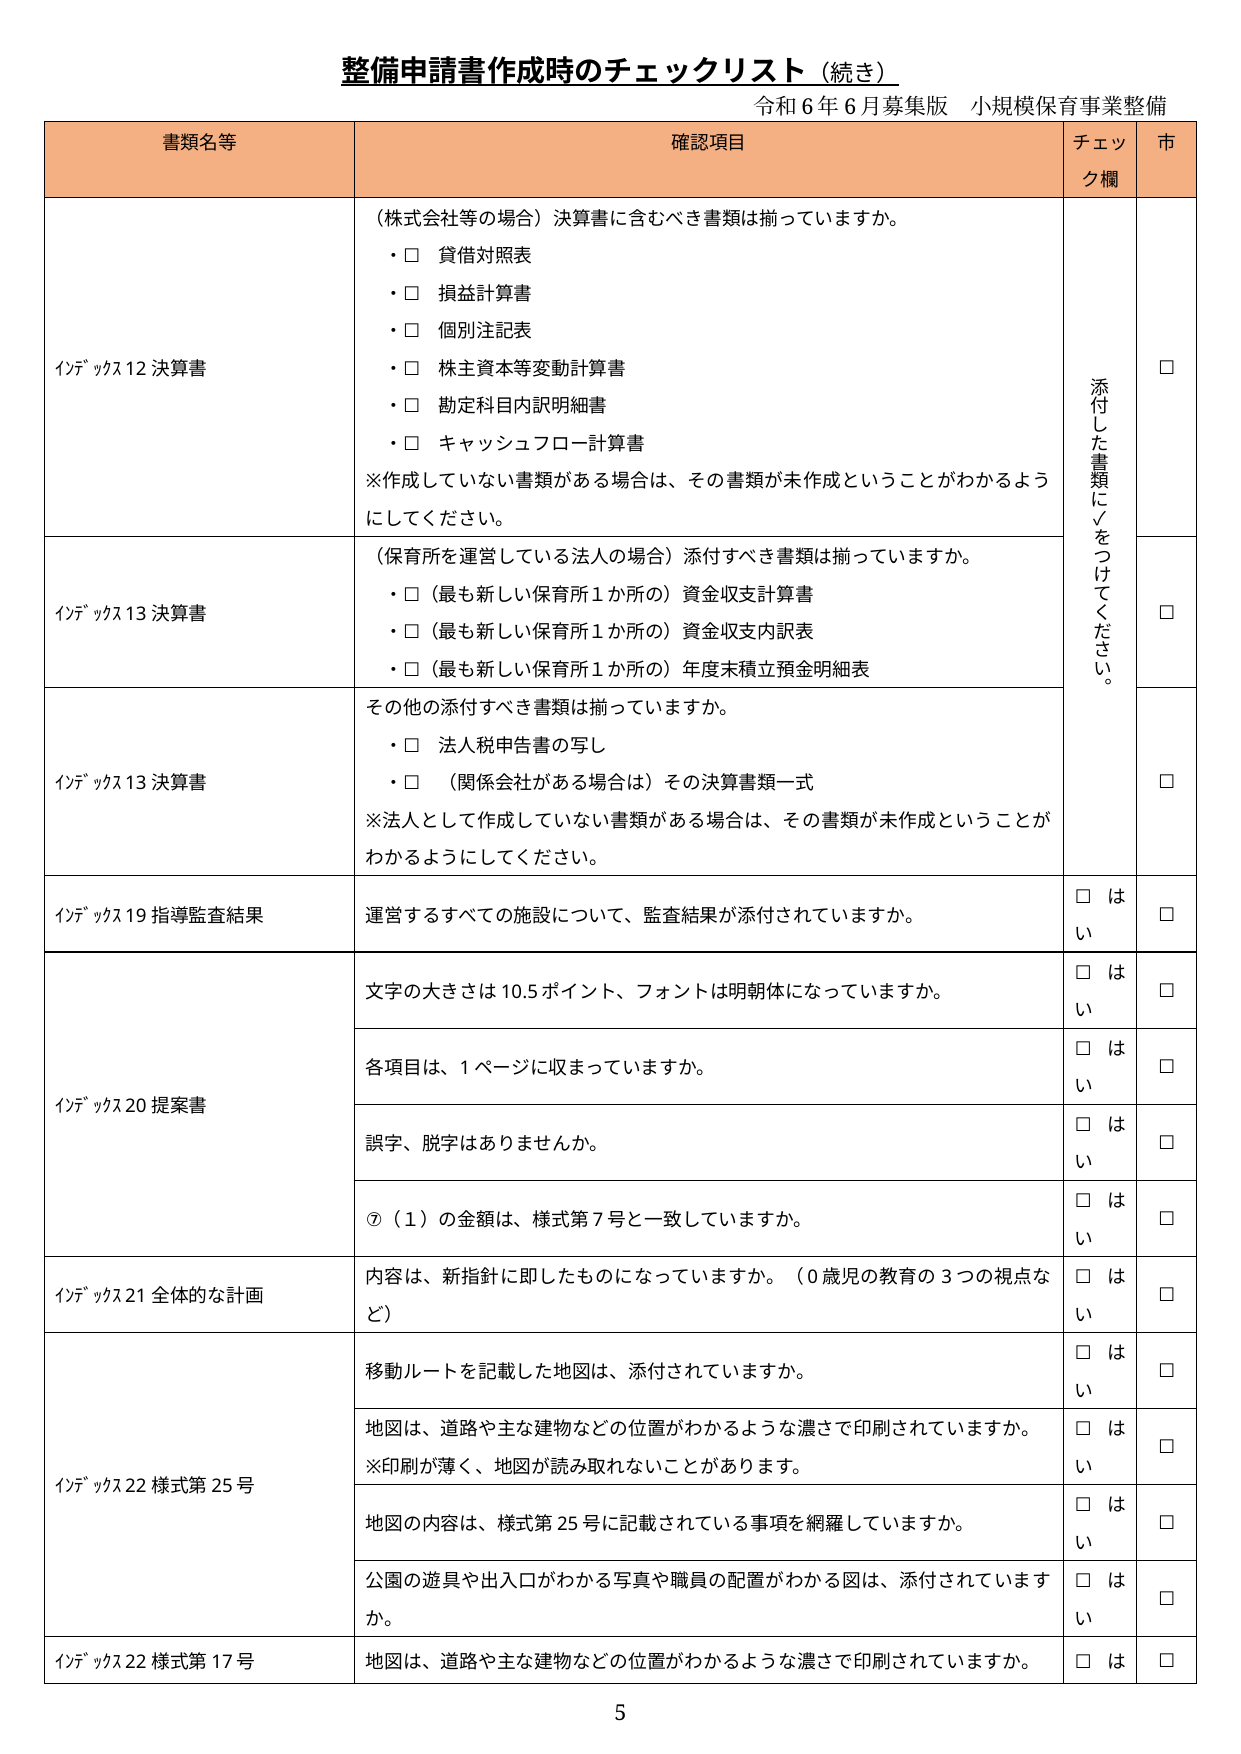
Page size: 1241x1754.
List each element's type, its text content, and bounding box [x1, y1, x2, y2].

table_cell 添付した書類に✓をつけてください。 [1064, 198, 1136, 875]
table_cell ｲﾝﾃﾞｯｸｽ22 様式第25号 [45, 1333, 354, 1636]
table_cell ｲﾝﾃﾞｯｸｽ20 提案書 [45, 953, 354, 1256]
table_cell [355, 1637, 1063, 1683]
table_cell [1137, 1105, 1196, 1179]
table_cell [1137, 1029, 1196, 1103]
table_cell [1137, 1637, 1196, 1683]
table_cell ｲﾝﾃﾞｯｸｽ21 全体的な計画 [45, 1257, 354, 1332]
table_cell はい [1064, 1409, 1136, 1484]
table_cell （株式会社等の場合）決算書に含むべき書類は揃っていますか。 ・ 貸借対照表 ・ 損益計算書 ・ 個別注記表 ・ 株主資本等変動計算書 ・ 勘定科目内訳明細書 ・ キャッシュフロー計算書 ※作成していない書類がある場合は、その書類が未作成ということがわかるようにしてください。 [355, 198, 1063, 536]
table_cell [1137, 1181, 1196, 1256]
table_cell 移動ルートを記載した地図は、添付されていますか。 [355, 1333, 1063, 1408]
table_header 確認項目 [355, 122, 1063, 197]
table_cell [1137, 1333, 1196, 1408]
table_cell はい [1064, 1181, 1136, 1256]
table_cell ｲﾝﾃﾞｯｸｽ13 決算書 [45, 537, 354, 687]
table_cell ｲﾝﾃﾞｯｸｽ19 指導監査結果 [45, 876, 354, 951]
table_cell [1137, 1257, 1196, 1332]
table_cell 公園の遊具や出入口がわかる写真や職員の配置がわかる図は、添付されていますか。 [355, 1561, 1063, 1636]
table_cell [1137, 876, 1196, 951]
table_header 市 [1137, 122, 1196, 197]
table_cell はい [1064, 1485, 1136, 1560]
table_cell 運営するすべての施設について、監査結果が添付されていますか。 [355, 876, 1063, 951]
table_cell 文字の大きさは10.5ポイント、フォントは明朝体になっていますか。 [355, 953, 1063, 1027]
table_cell ｲﾝﾃﾞｯｸｽ13 決算書 [45, 688, 354, 875]
table_cell はい [1064, 1561, 1136, 1636]
table_cell はい [1064, 1333, 1136, 1408]
table_cell （保育所を運営している法人の場合）添付すべき書類は揃っていますか。 ・（最も新しい保育所１か所の）資金収支計算書 ・（最も新しい保育所１か所の）資金収支内訳表 ・（最も新しい保育所１か所の）年度末積立預金明細表 [355, 537, 1063, 687]
table_cell はい [1064, 1637, 1136, 1683]
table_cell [355, 1409, 1063, 1484]
table_cell はい [1064, 1105, 1136, 1179]
table_cell ｲﾝﾃﾞｯｸｽ22 様式第17号 [45, 1637, 354, 1683]
table_cell [1137, 537, 1196, 687]
table_cell [1137, 953, 1196, 1027]
table_cell 地図の内容は、様式第25号に記載されている事項を網羅していますか。 [355, 1485, 1063, 1560]
table_cell ｲﾝﾃﾞｯｸｽ12 決算書 [45, 198, 354, 536]
table_cell はい [1064, 1257, 1136, 1332]
table_cell [1137, 1561, 1196, 1636]
table_header 書類名等 [45, 122, 354, 197]
table_header チェック欄 [1064, 122, 1136, 197]
table_cell はい [1064, 1029, 1136, 1103]
table_cell はい [1064, 953, 1136, 1027]
table_cell [1137, 198, 1196, 536]
table_cell 各項目は、1ページに収まっていますか。 [355, 1029, 1063, 1103]
table_cell [1137, 688, 1196, 875]
table_cell 内容は、新指針に即したものになっていますか。（0歳児の教育の3つの視点など） [355, 1257, 1063, 1332]
table_cell 誤字、脱字はありませんか。 [355, 1105, 1063, 1179]
table_cell ⑦（１）の金額は、様式第7号と一致していますか。 [355, 1181, 1063, 1256]
table_cell その他の添付すべき書類は揃っていますか。 ・ 法人税申告書の写し ・ （関係会社がある場合は）その決算書類一式 ※法人として作成していない書類がある場合は、その書類が未作成ということがわかるようにしてください。 [355, 688, 1063, 875]
table_cell [1137, 1485, 1196, 1560]
table_cell はい [1064, 876, 1136, 951]
table_cell [1137, 1409, 1196, 1484]
